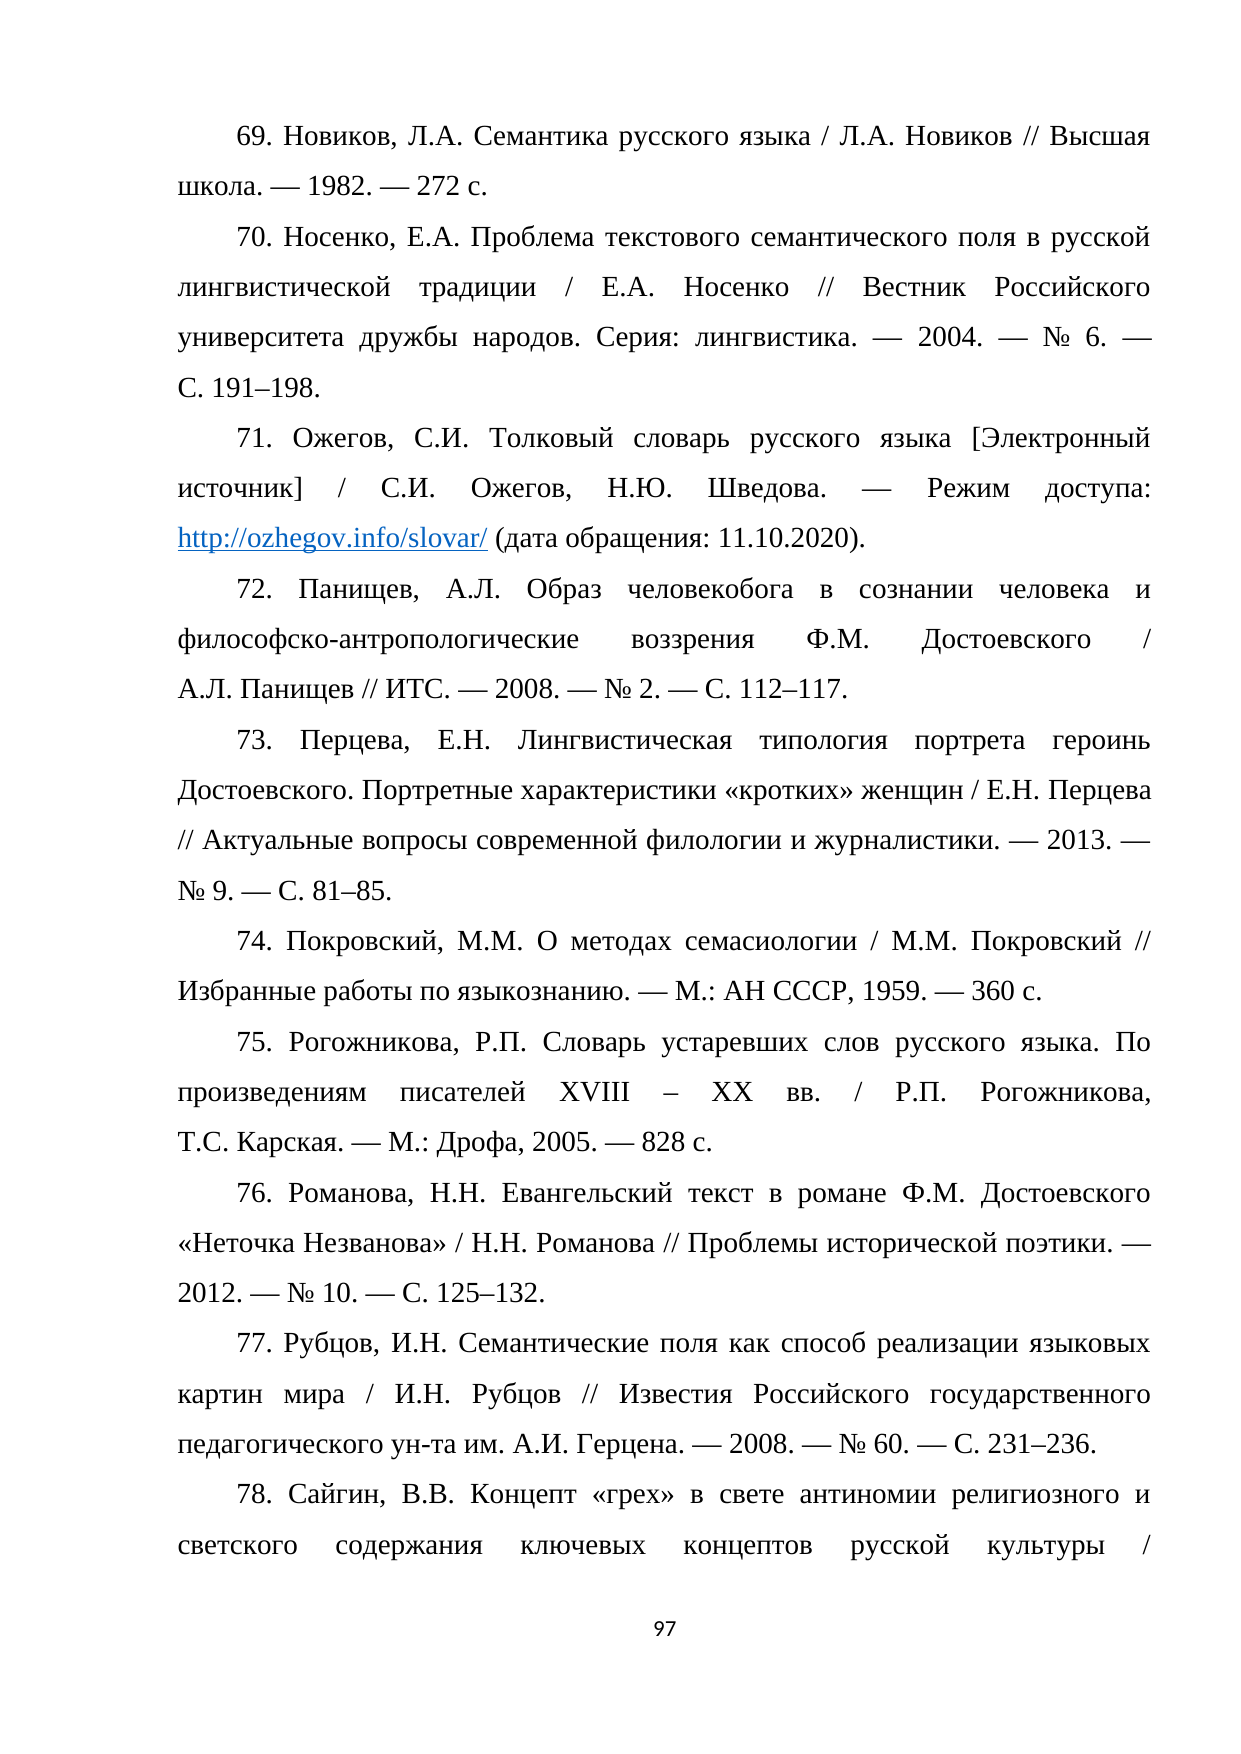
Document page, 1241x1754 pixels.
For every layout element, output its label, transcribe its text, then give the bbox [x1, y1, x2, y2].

list 71. Ожегов, С.И. Толковый словарь русского языка [Электронный источник] / С.И. Ожегов, Н.Ю. Шведова. — Режим доступа: http://ozhegov.info/slovar/ (дата обращения: 11.10.2020). [177, 420, 1152, 554]
list 75. Рогожникова, Р.П. Словарь устаревших слов русского языка. По произведениям писателей XVIII – XX вв. / Р.П. Рогожникова, Т.С. Карская. — М.: Дрофа, 2005. — 828 с. [177, 1024, 1152, 1158]
list 69. Новиков, Л.А. Семантика русского языка / Л.А. Новиков // Высшая школа. — 1982. — 272 с. [177, 118, 1152, 202]
list 70. Носенко, Е.А. Проблема текстового семантического поля в русской лингвистической традиции / Е.А. Носенко // Вестник Российского университета дружбы народов. Серия: лингвистика. — 2004. — № 6. — С. 191–198. [177, 219, 1152, 403]
list 77. Рубцов, И.Н. Семантические поля как способ реализации языковых картин мира / И.Н. Рубцов // Известия Российского государственного педагогического ун-та им. А.И. Герцена. — 2008. — № 60. — С. 231–236. [177, 1326, 1152, 1460]
list 73. Перцева, Е.Н. Лингвистическая типология портрета героинь Достоевского. Портретные характеристики «кротких» женщин / Е.Н. Перцева // Актуальные вопросы современной филологии и журналистики. — 2013. — № 9. — С. 81–85. [177, 722, 1152, 906]
list 76. Романова, Н.Н. Евангельский текст в романе Ф.М. Достоевского «Неточка Незванова» / Н.Н. Романова // Проблемы исторической поэтики. — 2012. — № 10. — С. 125–132. [177, 1175, 1152, 1309]
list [177, 1477, 1152, 1560]
list 74. Покровский, М.М. О методах семасиологии / М.М. Покровский // Избранные работы по языкознанию. — М.: АН СССР, 1959. — 360 с. [177, 923, 1152, 1007]
list 72. Панищев, А.Л. Образ человекобога в сознании человека и философско-антропологические воззрения Ф.М. Достоевского / А.Л. Панищев // ИТС. — 2008. — № 2. — С. 112–117. [177, 571, 1152, 705]
